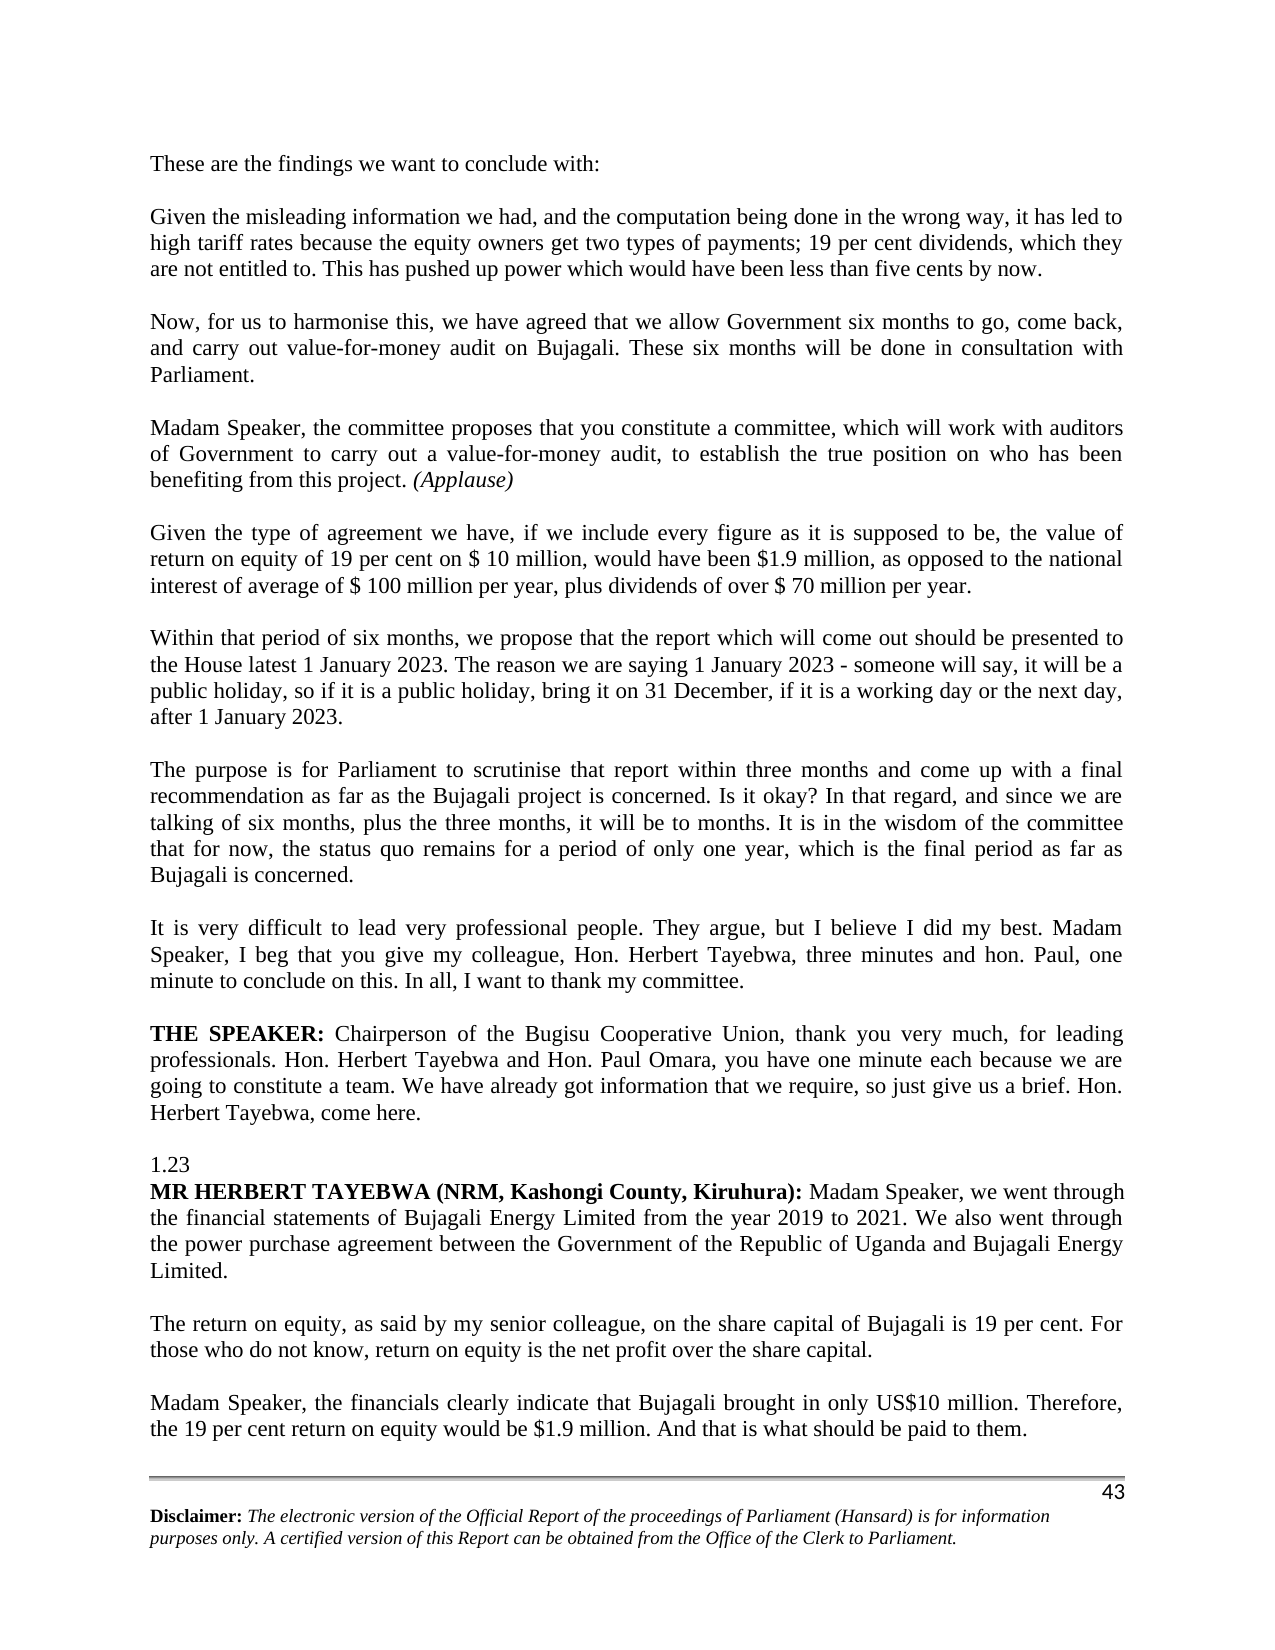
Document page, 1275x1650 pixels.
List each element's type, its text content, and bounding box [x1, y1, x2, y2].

text The return on equity, as said by my senior colleague, on the share capital of Bujagali is 19 per cent. For those who do not know, return on equity is the net profit over the share capital. [150, 1309, 1125, 1362]
text Madam Speaker, the committee proposes that you constitute a committee, which will work with auditors of Government to carry out a value-for-money audit, to establish the true position on who has been benefiting from this project. (Applause) [150, 413, 1125, 493]
text Given the type of agreement we have, if we include every figure as it is supposed to be, the value of return on equity of 19 per cent on $ 10 million, would have been $1.9 million, as opposed to the national interest of average of $ 100 million per year, plus dividends of over $ 70 million per year. [150, 519, 1125, 598]
text MR HERBERT TAYEBWA (NRM, Kashongi County, Kiruhura): Madam Speaker, we went through the financial statements of Bujagali Energy Limited from the year 2019 to 2021. We also went through the power purchase agreement between the Government of the Republic of Uganda and Bujagali Energy Limited. [150, 1178, 1125, 1283]
text It is very difficult to lead very professional people. They argue, but I believe I did my best. Madam Speaker, I beg that you give my colleague, Hon. Herbert Tayebwa, three minutes and hon. Paul, one minute to conclude on this. In all, I want to thank my committee. [150, 914, 1125, 993]
text Within that period of six months, we propose that the report which will come out should be presented to the House latest 1 January 2023. The reason we are saying 1 January 2023 - someone will say, it will be a public holiday, so if it is a public holiday, bring it on 31 December, if it is a working day or the next day, after 1 January 2023. [150, 624, 1125, 730]
text Given the misleading information we had, and the computation being done in the wrong way, it has led to high tariff rates because the equity owners get two types of payments; 19 per cent dividends, which they are not entitled to. This has pushed up power which would have been less than five cents by now. [150, 203, 1125, 282]
text THE SPEAKER: Chairperson of the Bugisu Cooperative Union, thank you very much, for leading professionals. Hon. Herbert Tayebwa and Hon. Paul Omara, you have one minute each because we are going to constitute a team. We have already got information that we require, so just give us a brief. Hon. Herbert Tayebwa, come here. [150, 1020, 1125, 1125]
picture [149, 1476, 1125, 1481]
text These are the findings we want to conclude with: [150, 150, 1125, 176]
text Madam Speaker, the financials clearly indicate that Bujagali brought in only US$10 million. Therefore, the 19 per cent return on equity would be $1.9 million. And that is what should be paid to them. [150, 1389, 1125, 1441]
text Now, for us to harmonise this, we have agreed that we allow Government six months to go, come back, and carry out value-for-money audit on Bujagali. These six months will be done in consultation with Parliament. [150, 308, 1125, 387]
text 1.23 [150, 1151, 1125, 1178]
text The purpose is for Parliament to scrutinise that report within three months and come up with a final recommendation as far as the Bujagali project is concerned. Is it okay? In that regard, and since we are talking of six months, plus the three months, it will be to months. It is in the wisdom of the committee that for now, the status quo remains for a period of only one year, which is the final period as far as Bujagali is concerned. [150, 756, 1125, 888]
